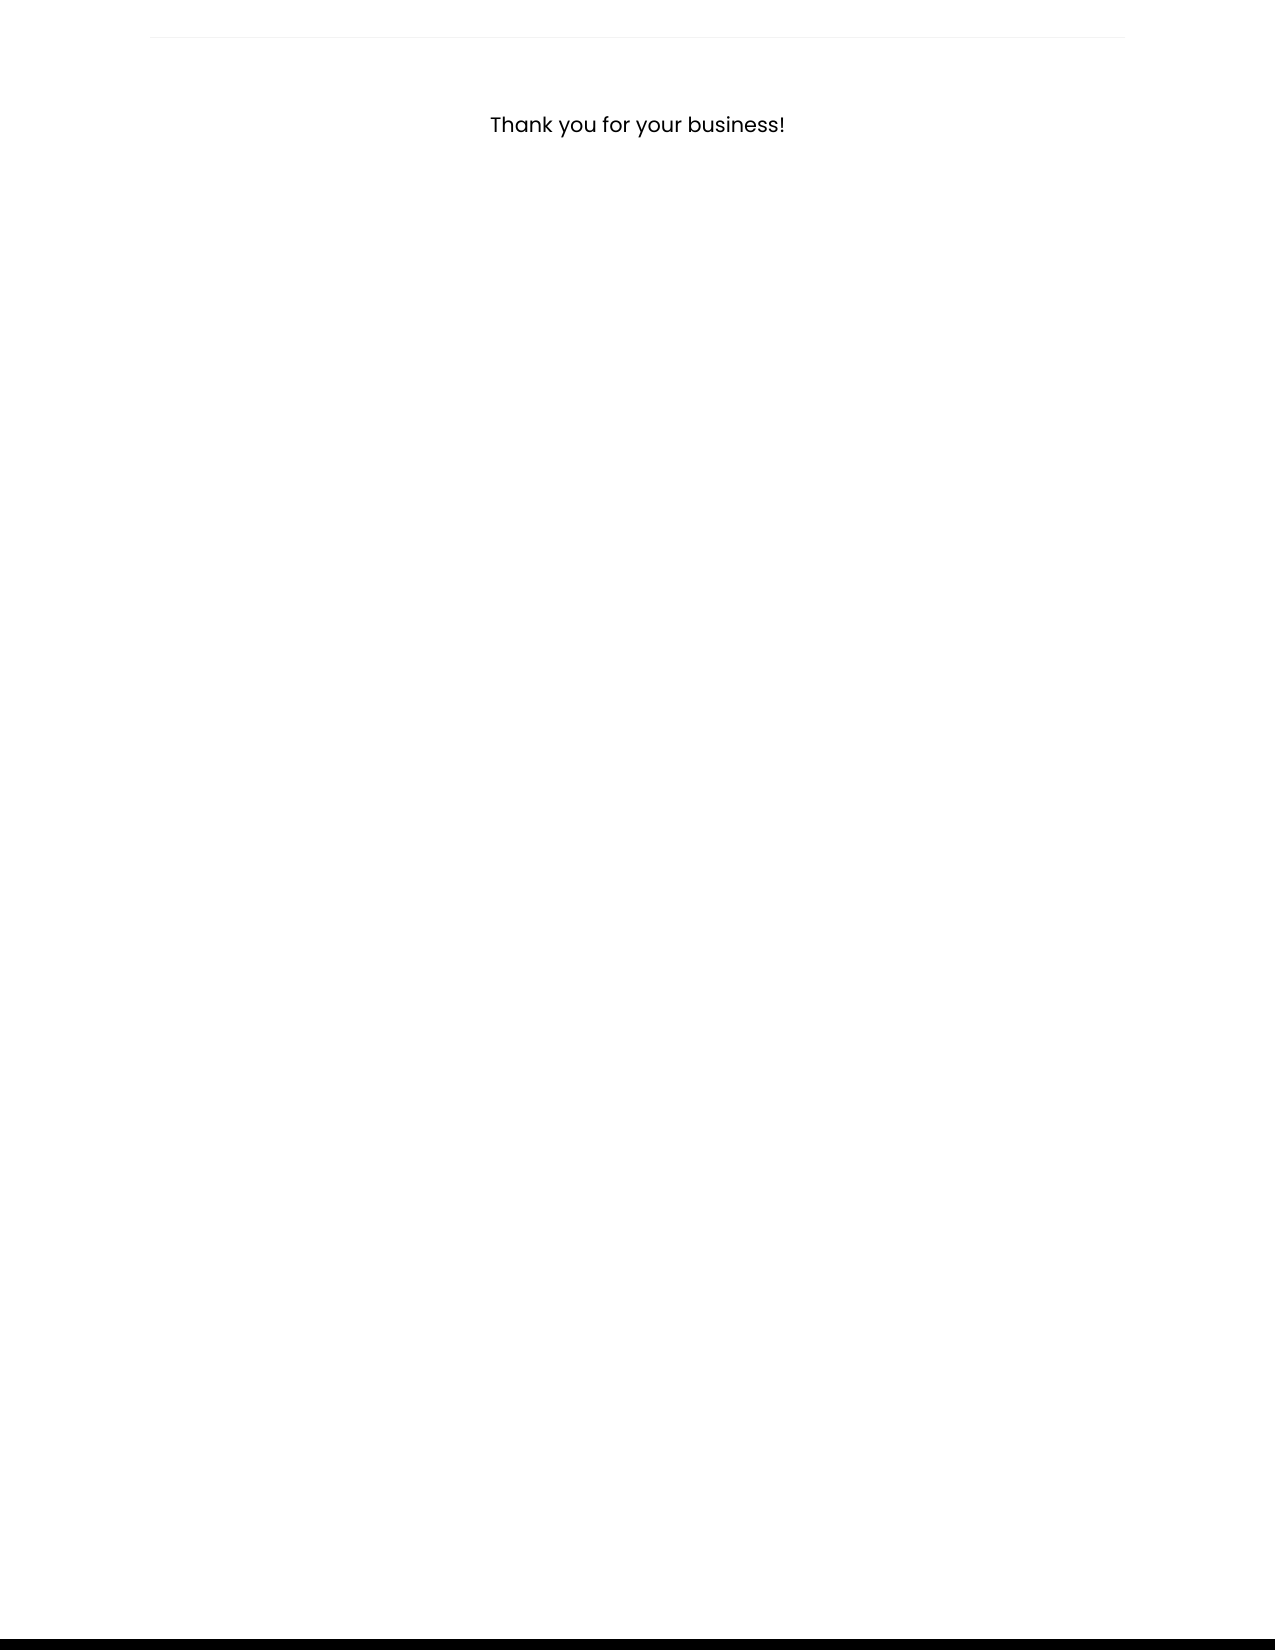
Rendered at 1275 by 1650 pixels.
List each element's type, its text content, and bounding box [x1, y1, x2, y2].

picture [0, 1639, 1275, 1650]
text Thank you for your business! [150, 108, 1125, 140]
